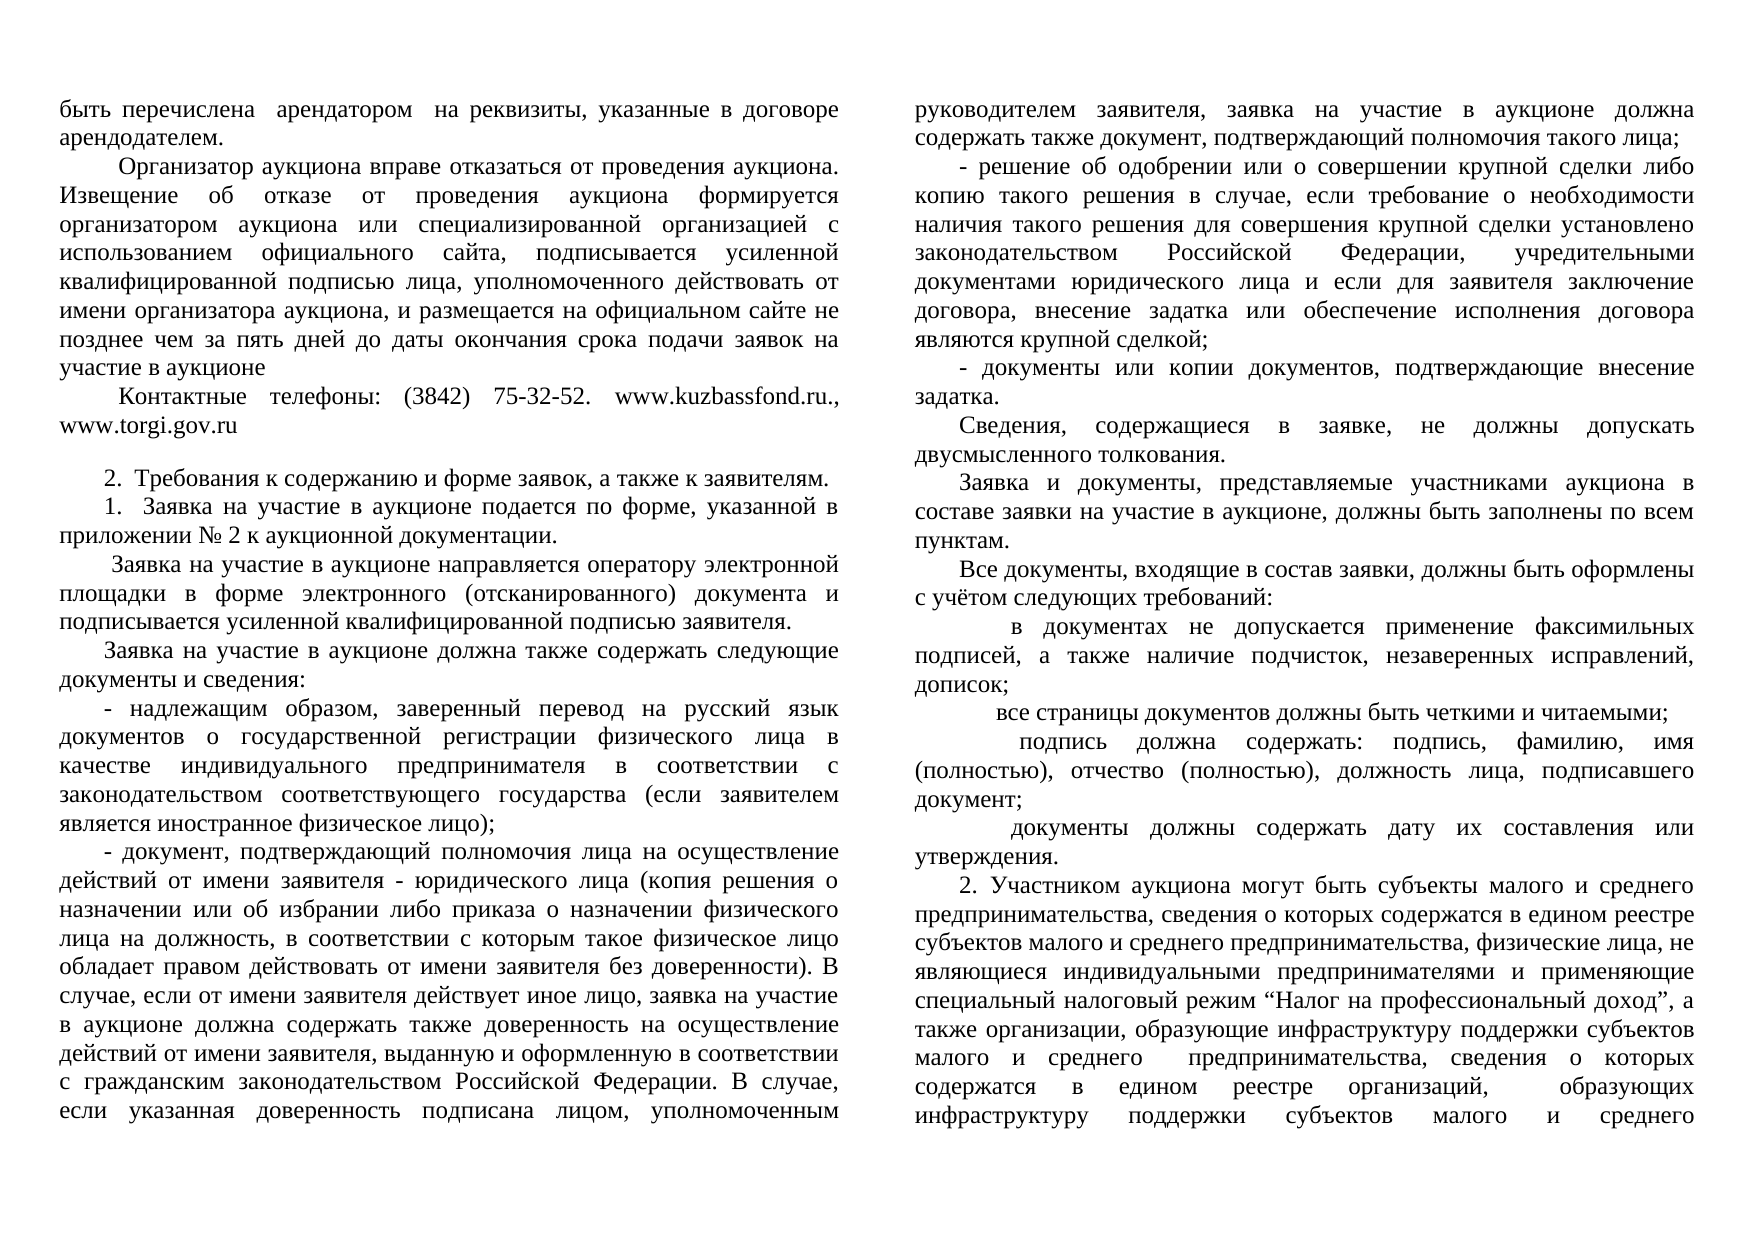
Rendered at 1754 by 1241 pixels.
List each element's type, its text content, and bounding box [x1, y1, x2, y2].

text Контактные телефоны: (3842) 75-32-52. www.kuzbassfond.ru., www.torgi.gov.ru [59, 381, 839, 439]
text - документы или копии документов, подтверждающие внесение задатка. [914, 352, 1695, 410]
text 2. Требования к содержанию и форме заявок, а также к заявителям. [59, 463, 839, 491]
text  в документах не допускается применение факсимильных подписей, а также наличие подчисток, незаверенных исправлений, дописок; [914, 611, 1695, 697]
text  все страницы документов должны быть четкими и читаемыми; [914, 697, 1695, 726]
text 1. Заявка на участие в аукционе подается по форме, указанной в приложении № 2 к аукционной документации. [59, 491, 839, 549]
text Заявка на участие в аукционе должна также содержать следующие документы и сведения: [59, 635, 839, 693]
text - документ, подтверждающий полномочия лица на осуществление действий от имени заявителя - юридического лица (копия решения о назначении или об избрании либо приказа о назначении физического лица на должность, в соответствии с которым такое физическое лицо обладает правом действовать от имени заявителя без доверенности). В случае, если от имени заявителя действует иное лицо, заявка на участие в аукционе должна содержать также доверенность на осуществление действий от имени заявителя, выданную и оформленную в соответствии с гражданским законодательством Российской Федерации. В случае, если указанная доверенность подписана лицом, уполномоченным руководителем заявителя, заявка на участие в аукционе должна содержать также документ, подтверждающий полномочия такого лица; [59, 836, 839, 1124]
text  подпись должна содержать: подпись, фамилию, имя (полностью), отчество (полностью), должность лица, подписавшего документ; [914, 726, 1695, 812]
text Организатор аукциона вправе отказаться от проведения аукциона. Извещение об отказе от проведения аукциона формируется организатором аукциона или специализированной организацией с использованием официального сайта, подписывается усиленной квалифицированной подписью лица, уполномоченного действовать от имени организатора аукциона, и размещается на официальном сайте не позднее чем за пять дней до даты окончания срока подачи заявок на участие в аукционе [59, 151, 839, 381]
text - надлежащим образом, заверенный перевод на русский язык документов о государственной регистрации физического лица в качестве индивидуального предпринимателя в соответствии с законодательством соответствующего государства (если заявителем является иностранное физическое лицо); [59, 693, 839, 836]
text Сведения, содержащиеся в заявке, не должны допускать двусмысленного толкования. [914, 410, 1695, 467]
text  документы должны содержать дату их составления или утверждения. [914, 812, 1695, 870]
text - решение об одобрении или о совершении крупной сделки либо копию такого решения в случае, если требование о необходимости наличия такого решения для совершения крупной сделки установлено законодательством Российской Федерации, учредительными документами юридического лица и если для заявителя заключение договора, внесение задатка или обеспечение исполнения договора являются крупной сделкой; [914, 151, 1695, 352]
text Заявка и документы, представляемые участниками аукциона в составе заявки на участие в аукционе, должны быть заполнены по всем пунктам. [914, 467, 1695, 554]
text Заявка на участие в аукционе направляется оператору электронной площадки в форме электронного (отсканированного) документа и подписывается усиленной квалифицированной подписью заявителя. [59, 549, 839, 635]
text Все документы, входящие в состав заявки, должны быть оформлены с учётом следующих требований: [914, 554, 1695, 611]
